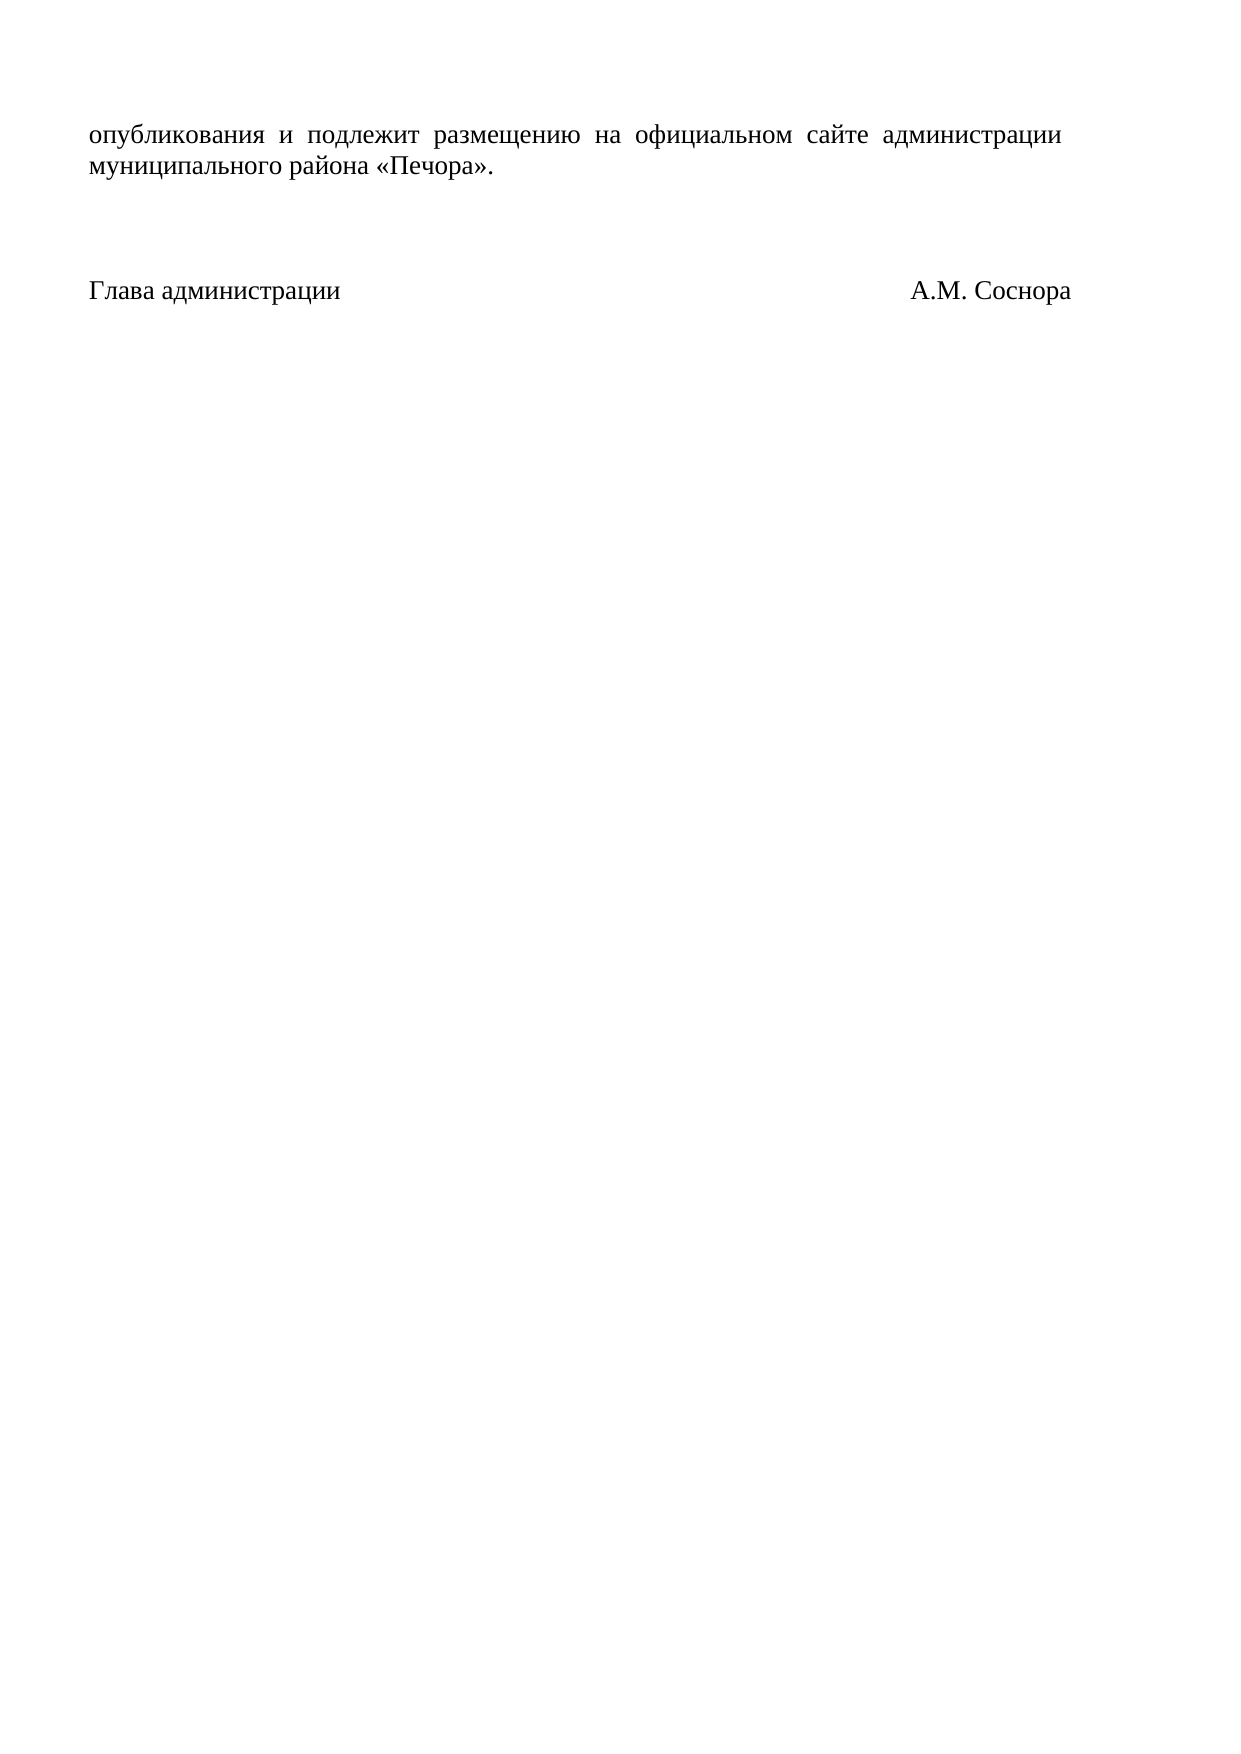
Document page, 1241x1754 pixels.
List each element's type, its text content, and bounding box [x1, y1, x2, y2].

table_header Глава администрации [89, 274, 584, 336]
table_header А.М. Соснора [584, 274, 1082, 336]
